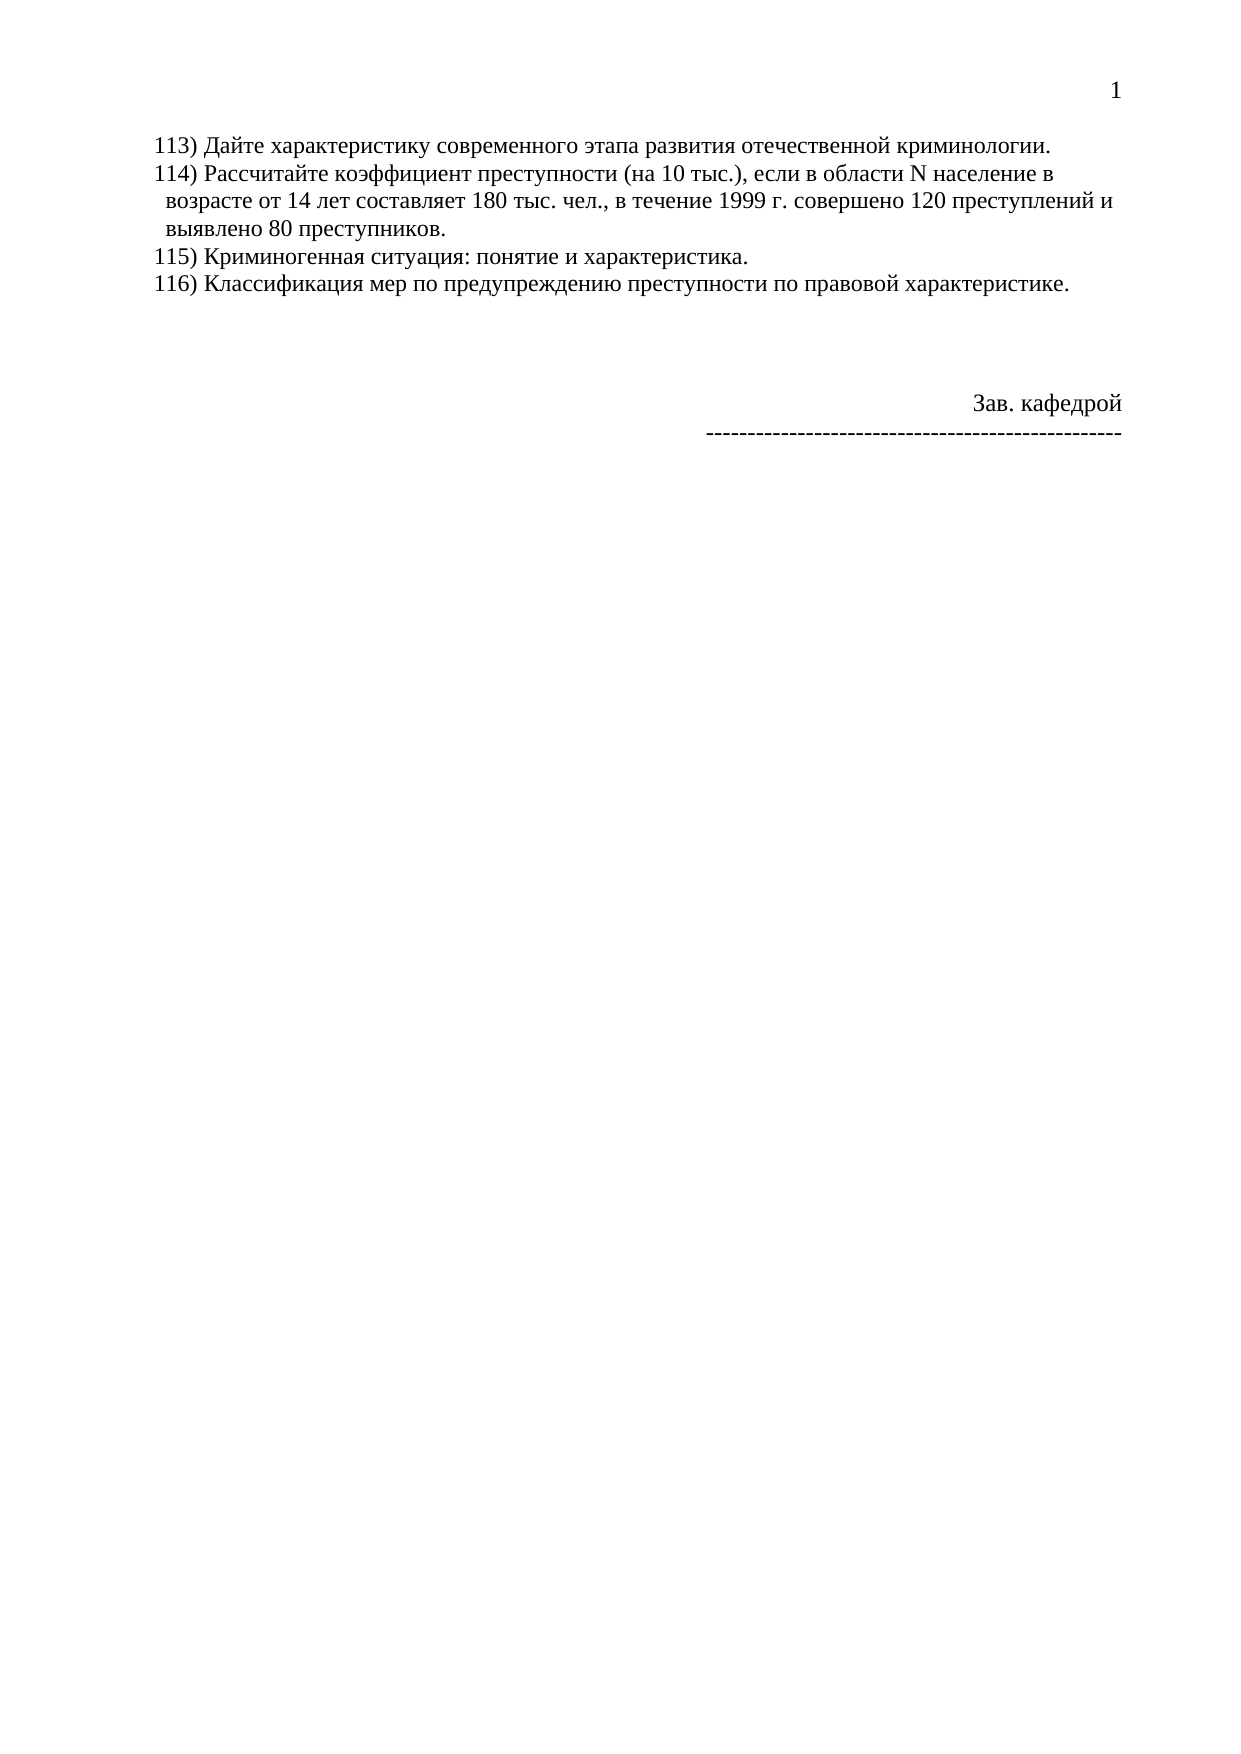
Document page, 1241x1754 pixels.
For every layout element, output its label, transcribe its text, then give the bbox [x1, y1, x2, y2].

list Криминогенная ситуация: понятие и характеристика. [153, 242, 1122, 269]
list Дайте характеристику современного этапа развития отечественной криминологии. [153, 131, 1122, 159]
list Рассчитайте коэффициент преступности (на 10 тыс.), если в области N население в возрасте от 14 лет составляет 180 тыс. чел., в течение 1999 г. совершено 120 преступлений и выявлено 80 преступников. [153, 159, 1122, 242]
text -------------------------------------------------- [118, 417, 1122, 446]
text Зав. кафедрой [118, 388, 1122, 417]
list Классификация мер по предупреждению преступности по правовой характеристике. [153, 269, 1122, 297]
